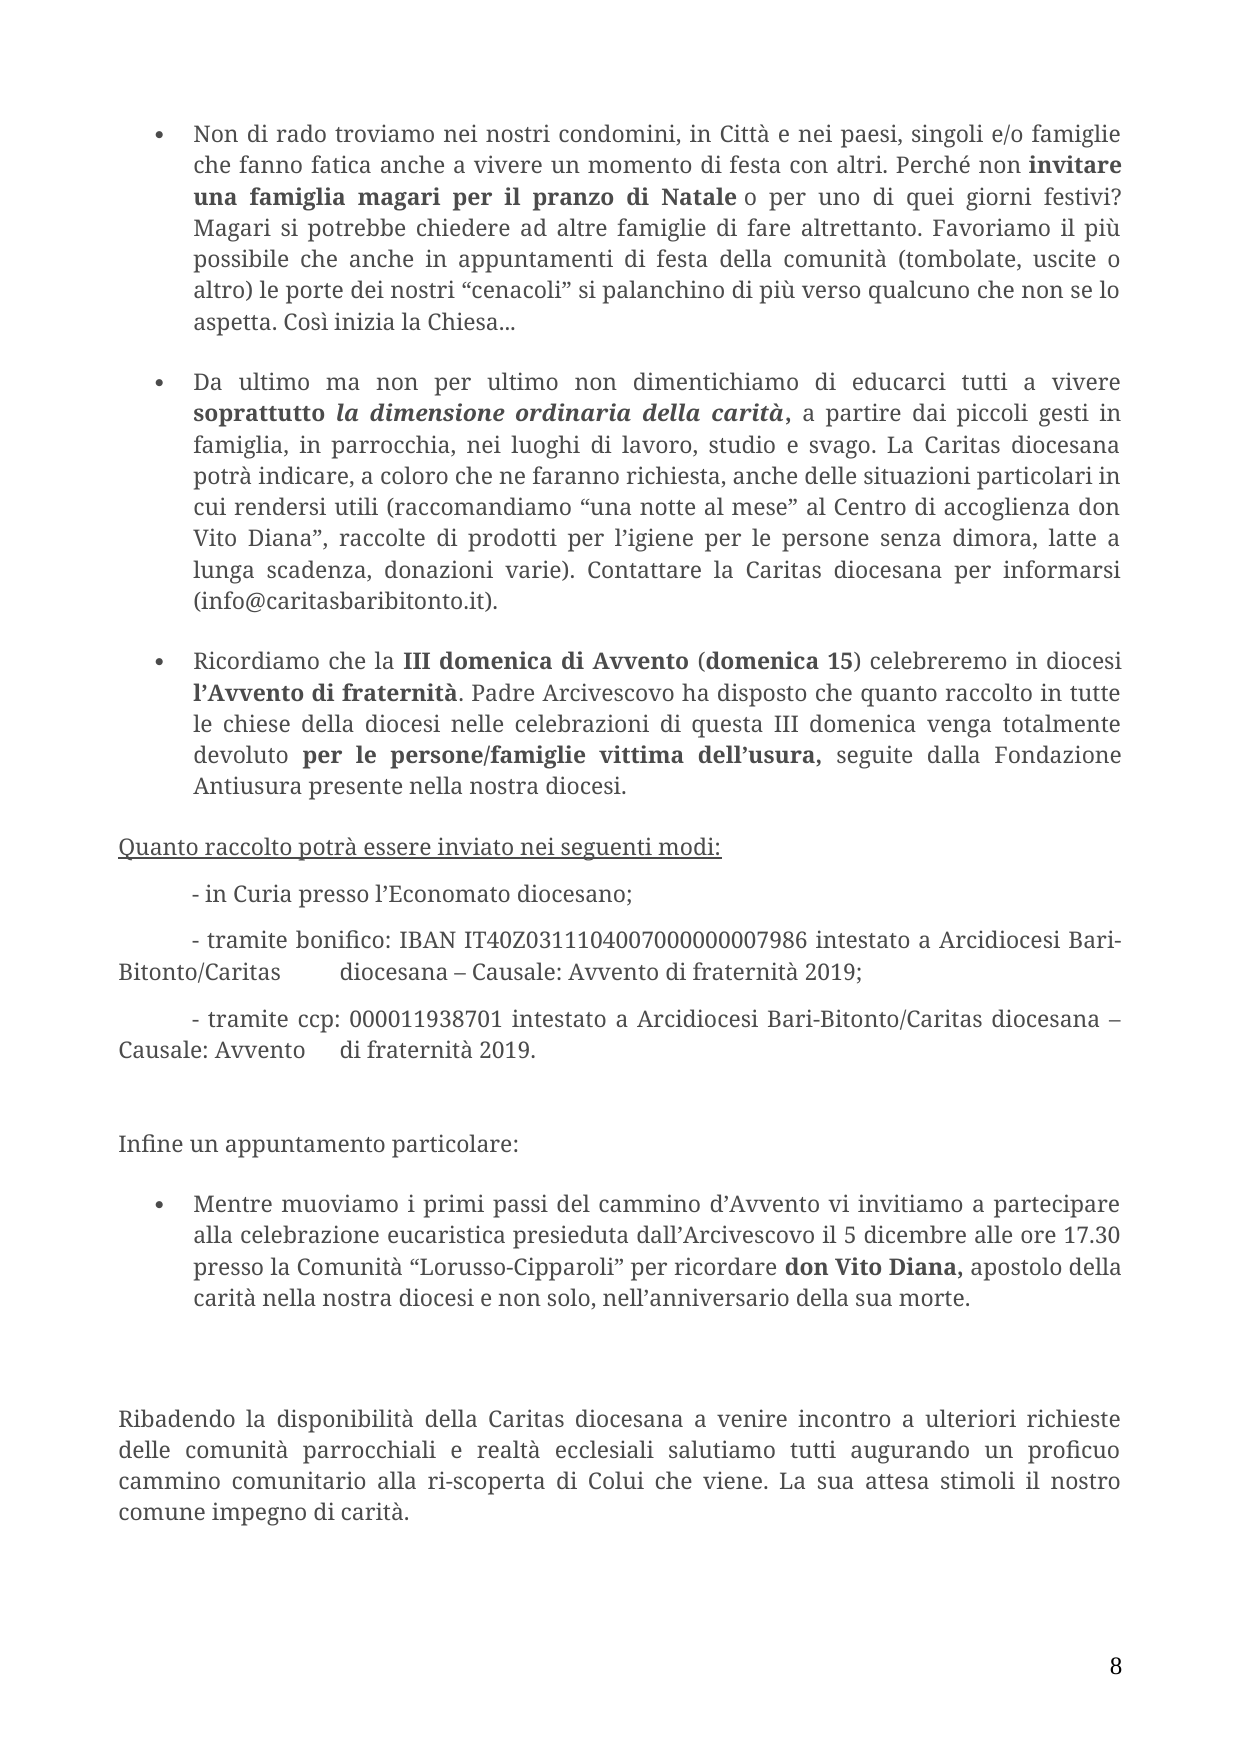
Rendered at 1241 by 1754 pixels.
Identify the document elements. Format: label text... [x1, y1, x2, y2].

list Ricordiamo che la III domenica di Avvento (domenica 15) celebreremo in diocesi l’Avvento di fraternità. Padre Arcivescovo ha disposto che quanto raccolto in tutte le chiese della diocesi nelle celebrazioni di questa III domenica venga totalmente devoluto per le persone/famiglie vittima dell’usura, seguite dalla Fondazione Antiusura presente nella nostra diocesi. [156, 645, 1122, 801]
text - in Curia presso l’Economato diocesano; [118, 877, 1122, 909]
list Mentre muoviamo i primi passi del cammino d’Avvento vi invitiamo a partecipare alla celebrazione eucaristica presieduta dall’Arcivescovo il 5 dicembre alle ore 17.30 presso la Comunità “Lorusso-Cipparoli” per ricordare don Vito Diana, apostolo della carità nella nostra diocesi e non solo, nell’anniversario della sua morte. [156, 1188, 1122, 1313]
list Da ultimo ma non per ultimo non dimentichiamo di educarci tutti a vivere soprattutto la dimensione ordinaria della carità, a partire dai piccoli gesti in famiglia, in parrocchia, nei luoghi di lavoro, studio e svago. La Caritas diocesana potrà indicare, a coloro che ne faranno richiesta, anche delle situazioni particolari in cui rendersi utili (raccomandiamo “una notte al mese” al Centro di accoglienza don Vito Diana”, raccolte di prodotti per l’igiene per le persone senza dimora, latte a lunga scadenza, donazioni varie). Contattare la Caritas diocesana per informarsi (info@caritasbaribitonto.it). [156, 366, 1122, 616]
text - tramite ccp: 000011938701 intestato a Arcidiocesi Bari-Bitonto/Caritas diocesana – Causale: Avvento di fraternità 2019. [118, 1002, 1122, 1065]
text - tramite bonifico: IBAN IT40Z0311104007000000007986 intestato a Arcidiocesi Bari-Bitonto/Caritas diocesana – Causale: Avvento di fraternità 2019; [118, 924, 1122, 987]
list Non di rado troviamo nei nostri condomini, in Città e nei paesi, singoli e/o famiglie che fanno fatica anche a vivere un momento di festa con altri. Perché non invitare una famiglia magari per il pranzo di Natale o per uno di quei giorni festivi? Magari si potrebbe chiedere ad altre famiglie di fare altrettanto. Favoriamo il più possibile che anche in appuntamenti di festa della comunità (tombolate, uscite o altro) le porte dei nostri “cenacoli” si palanchino di più verso qualcuno che non se lo aspetta. Così inizia la Chiesa... [156, 118, 1122, 337]
text Ribadendo la disponibilità della Caritas diocesana a venire incontro a ulteriori richieste delle comunità parrocchiali e realtà ecclesiali salutiamo tutti augurando un proficuo cammino comunitario alla ri-scoperta di Colui che viene. La sua attesa stimoli il nostro comune impegno di carità. [118, 1402, 1122, 1527]
text Infine un appuntamento particolare: [118, 1127, 1122, 1159]
text Quanto raccolto potrà essere inviato nei seguenti modi: [118, 831, 1122, 862]
